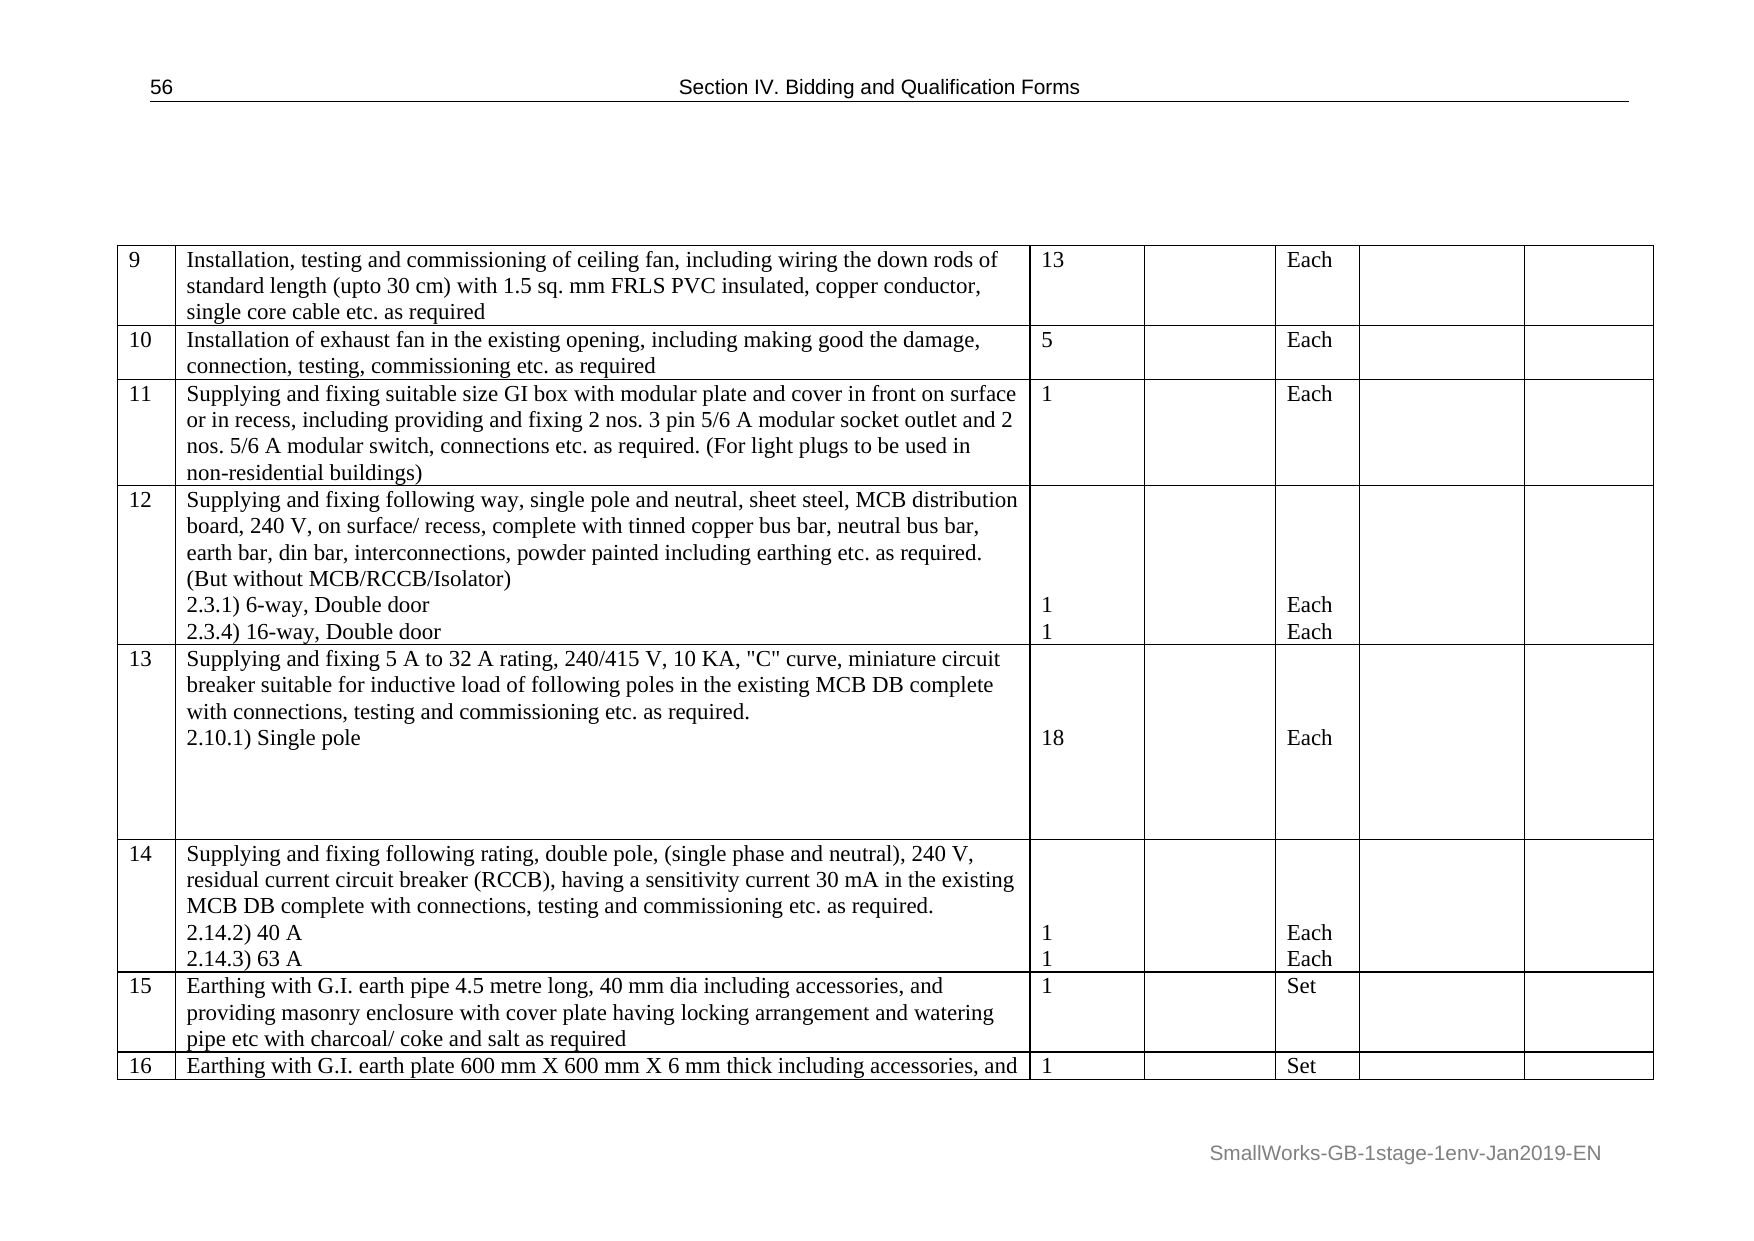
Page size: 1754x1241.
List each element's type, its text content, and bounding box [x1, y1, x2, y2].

table_cell Supplying and fixing following rating, double pole, (single phase and neutral), 240 V, residual current circuit breaker (RCCB), having a sensitivity current 30 mA in the existing MCB DB complete with connections, testing and commissioning etc. as required. 2.14.2) 40 A 2.14.3) 63 A [176, 840, 1029, 971]
table_cell Supplying and fixing 5 A to 32 A rating, 240/415 V, 10 KA, "C" curve, miniature circuit breaker suitable for inductive load of following poles in the existing MCB DB complete with connections, testing and commissioning etc. as required. 2.10.1) Single pole [176, 645, 1029, 838]
table_cell Earthing with G.I. earth pipe 4.5 metre long, 40 mm dia including accessories, and providing masonry enclosure with cover plate having locking arrangement and watering pipe etc with charcoal/ coke and salt as required [176, 973, 1029, 1051]
table_cell [1525, 1053, 1653, 1079]
table_cell 1 [1031, 1053, 1144, 1079]
table_cell [1145, 645, 1275, 838]
table_cell Installation of exhaust fan in the existing opening, including making good the damage, connection, testing, commissioning etc. as required [176, 326, 1029, 378]
table_header 9 [118, 246, 175, 325]
table_cell [1360, 973, 1524, 1051]
table_cell [1525, 380, 1653, 485]
table_cell 14 [118, 840, 175, 971]
table_header [1525, 246, 1653, 325]
table_cell [1145, 973, 1275, 1051]
table_cell 12 [118, 486, 175, 644]
table_cell 15 [118, 973, 175, 1051]
table_cell [1525, 645, 1653, 838]
table_cell [1145, 840, 1275, 971]
table_cell Each [1276, 326, 1359, 378]
table_cell [1145, 486, 1275, 644]
table_cell Each Each [1276, 486, 1359, 644]
table_cell [1360, 840, 1524, 971]
table_cell 16 [118, 1053, 175, 1079]
table_cell [1145, 380, 1275, 485]
table_cell [1525, 973, 1653, 1051]
table_cell Set [1276, 973, 1359, 1051]
table_cell [1360, 326, 1524, 378]
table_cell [176, 1053, 1029, 1079]
table_cell 18 [1031, 645, 1144, 838]
table_header 13 [1031, 246, 1144, 325]
table_header [1145, 246, 1275, 325]
table_cell [1525, 486, 1653, 644]
table_cell [1145, 326, 1275, 378]
table_cell Each [1276, 380, 1359, 485]
table_header Each [1276, 246, 1359, 325]
table_cell 11 [118, 380, 175, 485]
table_cell Supplying and fixing following way, single pole and neutral, sheet steel, MCB distribution board, 240 V, on surface/ recess, complete with tinned copper bus bar, neutral bus bar, earth bar, din bar, interconnections, powder painted including earthing etc. as required. (But without MCB/RCCB/Isolator) 2.3.1) 6-way, Double door 2.3.4) 16-way, Double door [176, 486, 1029, 644]
table_cell [1525, 326, 1653, 378]
table_cell [1525, 840, 1653, 971]
table_cell Supplying and fixing suitable size GI box with modular plate and cover in front on surface or in recess, including providing and fixing 2 nos. 3 pin 5/6 A modular socket outlet and 2 nos. 5/6 A modular switch, connections etc. as required. (For light plugs to be used in non-residential buildings) [176, 380, 1029, 485]
table_cell 13 [118, 645, 175, 838]
table_cell 10 [118, 326, 175, 378]
table_cell [1360, 645, 1524, 838]
table_cell [1360, 486, 1524, 644]
table_cell 1 1 [1031, 840, 1144, 971]
table_cell 1 1 [1031, 486, 1144, 644]
table_cell Each Each [1276, 840, 1359, 971]
table_cell 1 [1031, 973, 1144, 1051]
table_cell 5 [1031, 326, 1144, 378]
table_cell 1 [1031, 380, 1144, 485]
table_header [1360, 246, 1524, 325]
table_cell Set [1276, 1053, 1359, 1079]
table_cell [1145, 1053, 1275, 1079]
table_cell [1360, 1053, 1524, 1079]
table_cell Each [1276, 645, 1359, 838]
table_cell [1360, 380, 1524, 485]
table_header Installation, testing and commissioning of ceiling fan, including wiring the down rods of standard length (upto 30 cm) with 1.5 sq. mm FRLS PVC insulated, copper conductor, single core cable etc. as required [176, 246, 1029, 325]
